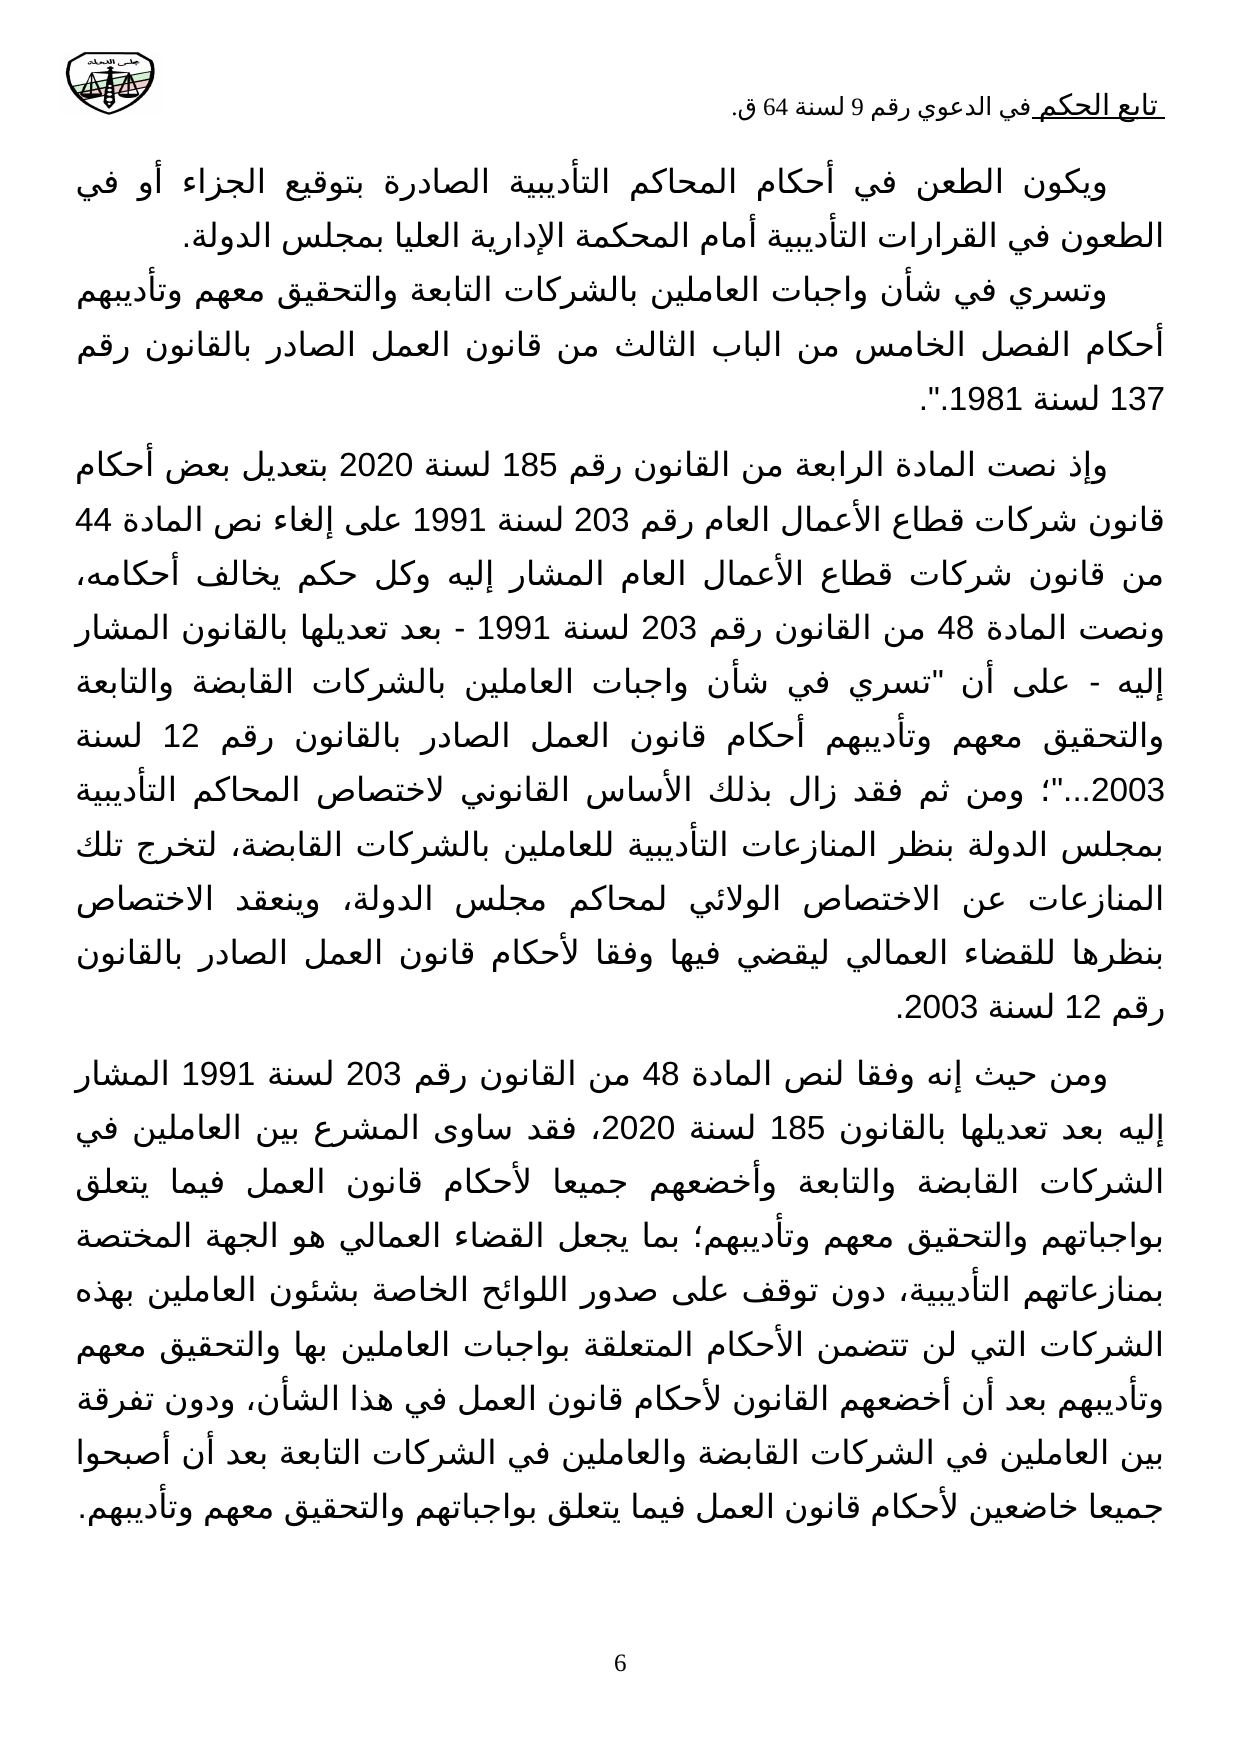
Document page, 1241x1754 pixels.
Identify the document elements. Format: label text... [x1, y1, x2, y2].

text وتسري في شأن واجبات العاملين بالشركات التابعة والتحقيق معهم وتأديبهم أحكام الفصل الخامس من الباب الثالث من قانون العمل الصادر بالقانون رقم 137 لسنة 1981.". [75, 258, 1165, 421]
text وإذ نصت المادة الرابعة من القانون رقم 185 لسنة 2020 بتعديل بعض أحكام قانون شركات قطاع الأعمال العام رقم 203 لسنة 1991 على إلغاء نص المادة 44 من قانون شركات قطاع الأعمال العام المشار إليه وكل حكم يخالف أحكامه، ونصت المادة 48 من القانون رقم 203 لسنة 1991 - بعد تعديلها بالقانون المشار إليه - على أن "تسري في شأن واجبات العاملين بالشركات القابضة والتابعة والتحقيق معهم وتأديبهم أحكام قانون العمل الصادر بالقانون رقم 12 لسنة 2003..."؛ ومن ثم فقد زال بذلك الأساس القانوني لاختصاص المحاكم التأديبية بمجلس الدولة بنظر المنازعات التأديبية للعاملين بالشركات القابضة، لتخرج تلك المنازعات عن الاختصاص الولائي لمحاكم مجلس الدولة، وينعقد الاختصاص بنظرها للقضاء العمالي ليقضي فيها وفقا لأحكام قانون العمل الصادر بالقانون رقم 12 لسنة 2003. [75, 433, 1165, 1029]
text ومن حيث إنه وفقا لنص المادة 48 من القانون رقم 203 لسنة 1991 المشار إليه بعد تعديلها بالقانون 185 لسنة 2020، فقد ساوى المشرع بين العاملين في الشركات القابضة والتابعة وأخضعهم جميعا لأحكام قانون العمل فيما يتعلق بواجباتهم والتحقيق معهم وتأديبهم؛ بما يجعل القضاء العمالي هو الجهة المختصة بمنازعاتهم التأديبية، دون توقف على صدور اللوائح الخاصة بشئون العاملين بهذه الشركات التي لن تتضمن الأحكام المتعلقة بواجبات العاملين بها والتحقيق معهم وتأديبهم بعد أن أخضعهم القانون لأحكام قانون العمل في هذا الشأن، ودون تفرقة بين العاملين في الشركات القابضة والعاملين في الشركات التابعة بعد أن أصبحوا جميعا خاضعين لأحكام قانون العمل فيما يتعلق بواجباتهم والتحقيق معهم وتأديبهم. [75, 1042, 1165, 1529]
picture [59, 51, 164, 116]
text ويكون الطعن في أحكام المحاكم التأديبية الصادرة بتوقيع الجزاء أو في الطعون في القرارات التأديبية أمام المحكمة الإدارية العليا بمجلس الدولة. [75, 150, 1165, 258]
